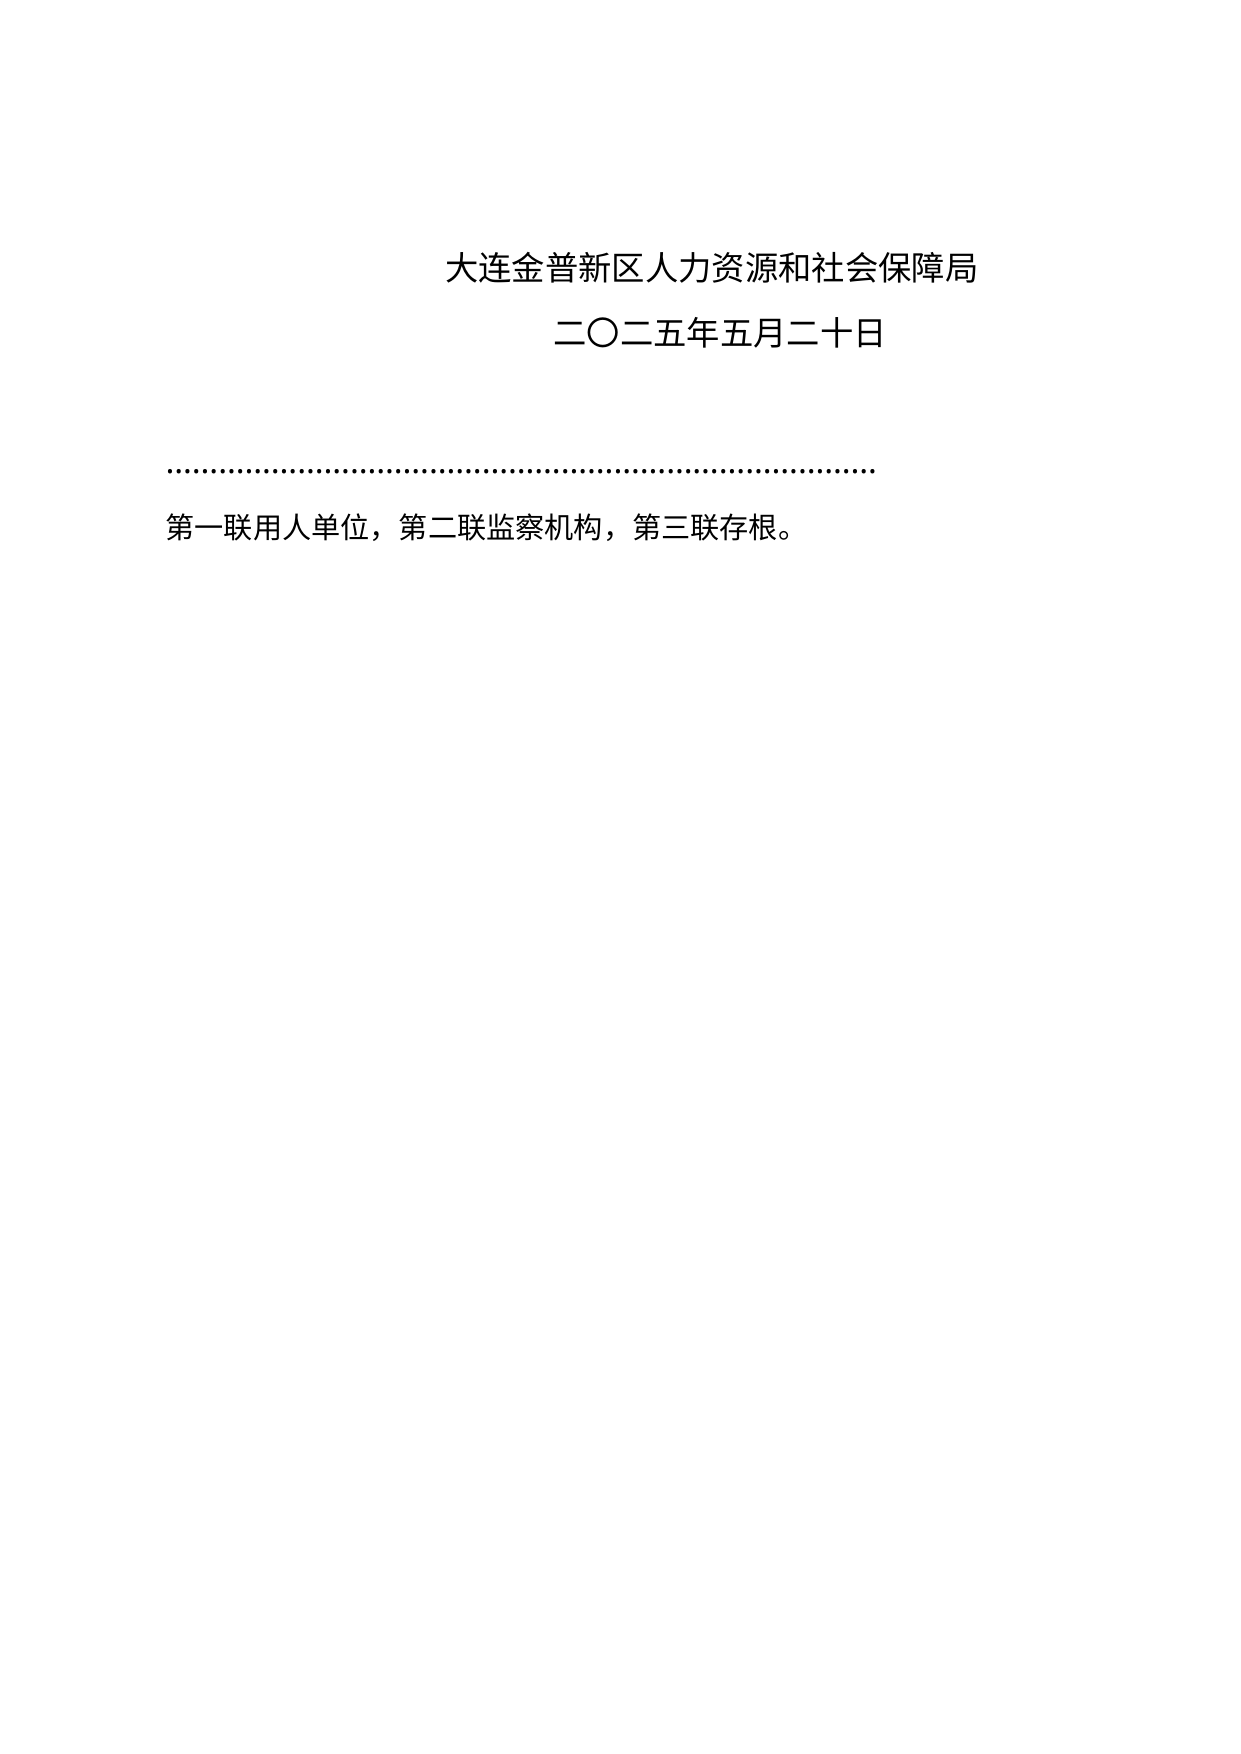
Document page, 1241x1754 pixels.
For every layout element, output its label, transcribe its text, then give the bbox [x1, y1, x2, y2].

text 第一联用人单位，第二联监察机构，第三联存根。 [165, 493, 1087, 558]
text ……………………………………………………………………… [165, 428, 1087, 493]
text 大连金普新区人力资源和社会保障局 [165, 233, 1087, 298]
text 二〇二五年五月二十日 [165, 298, 1087, 363]
